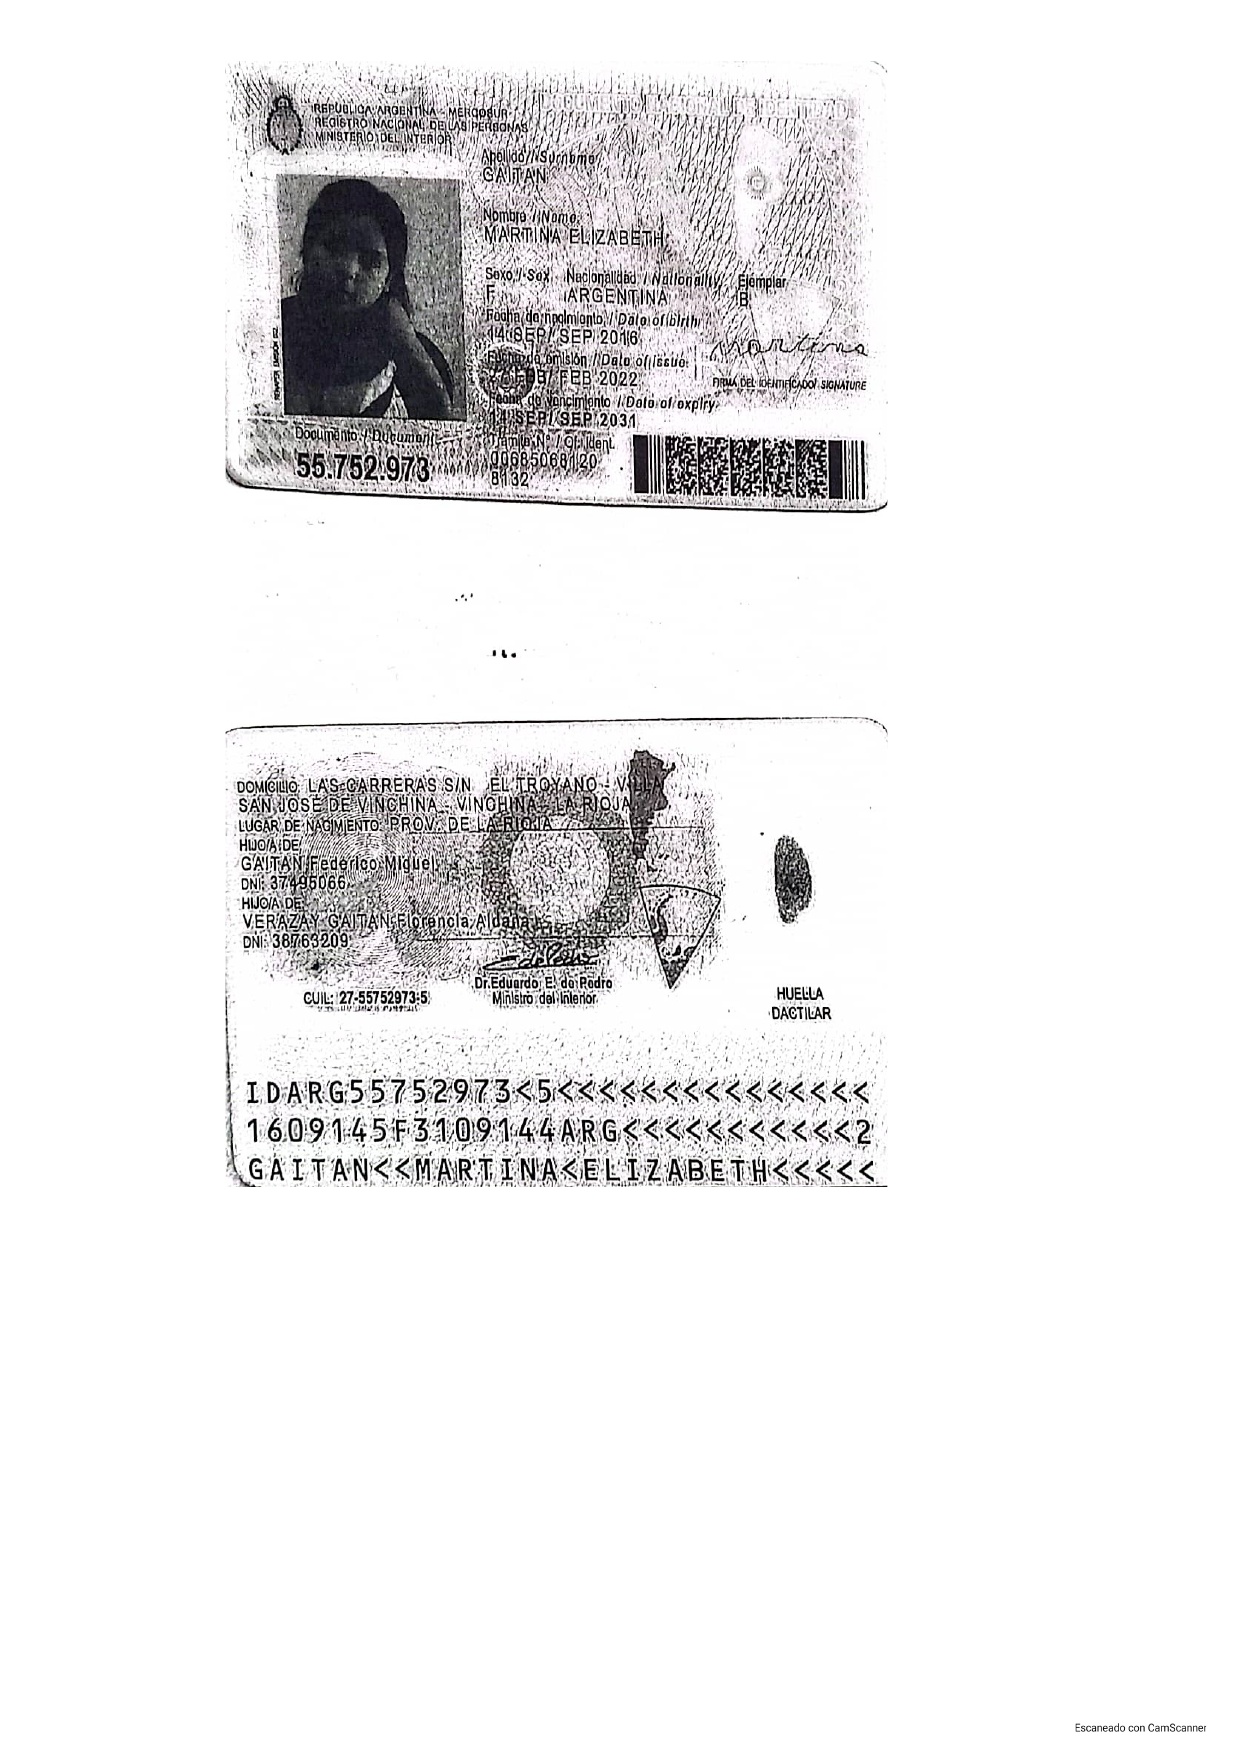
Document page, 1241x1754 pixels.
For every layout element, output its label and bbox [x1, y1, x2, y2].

picture [1075, 1722, 1207, 1732]
picture [225, 61, 888, 1187]
